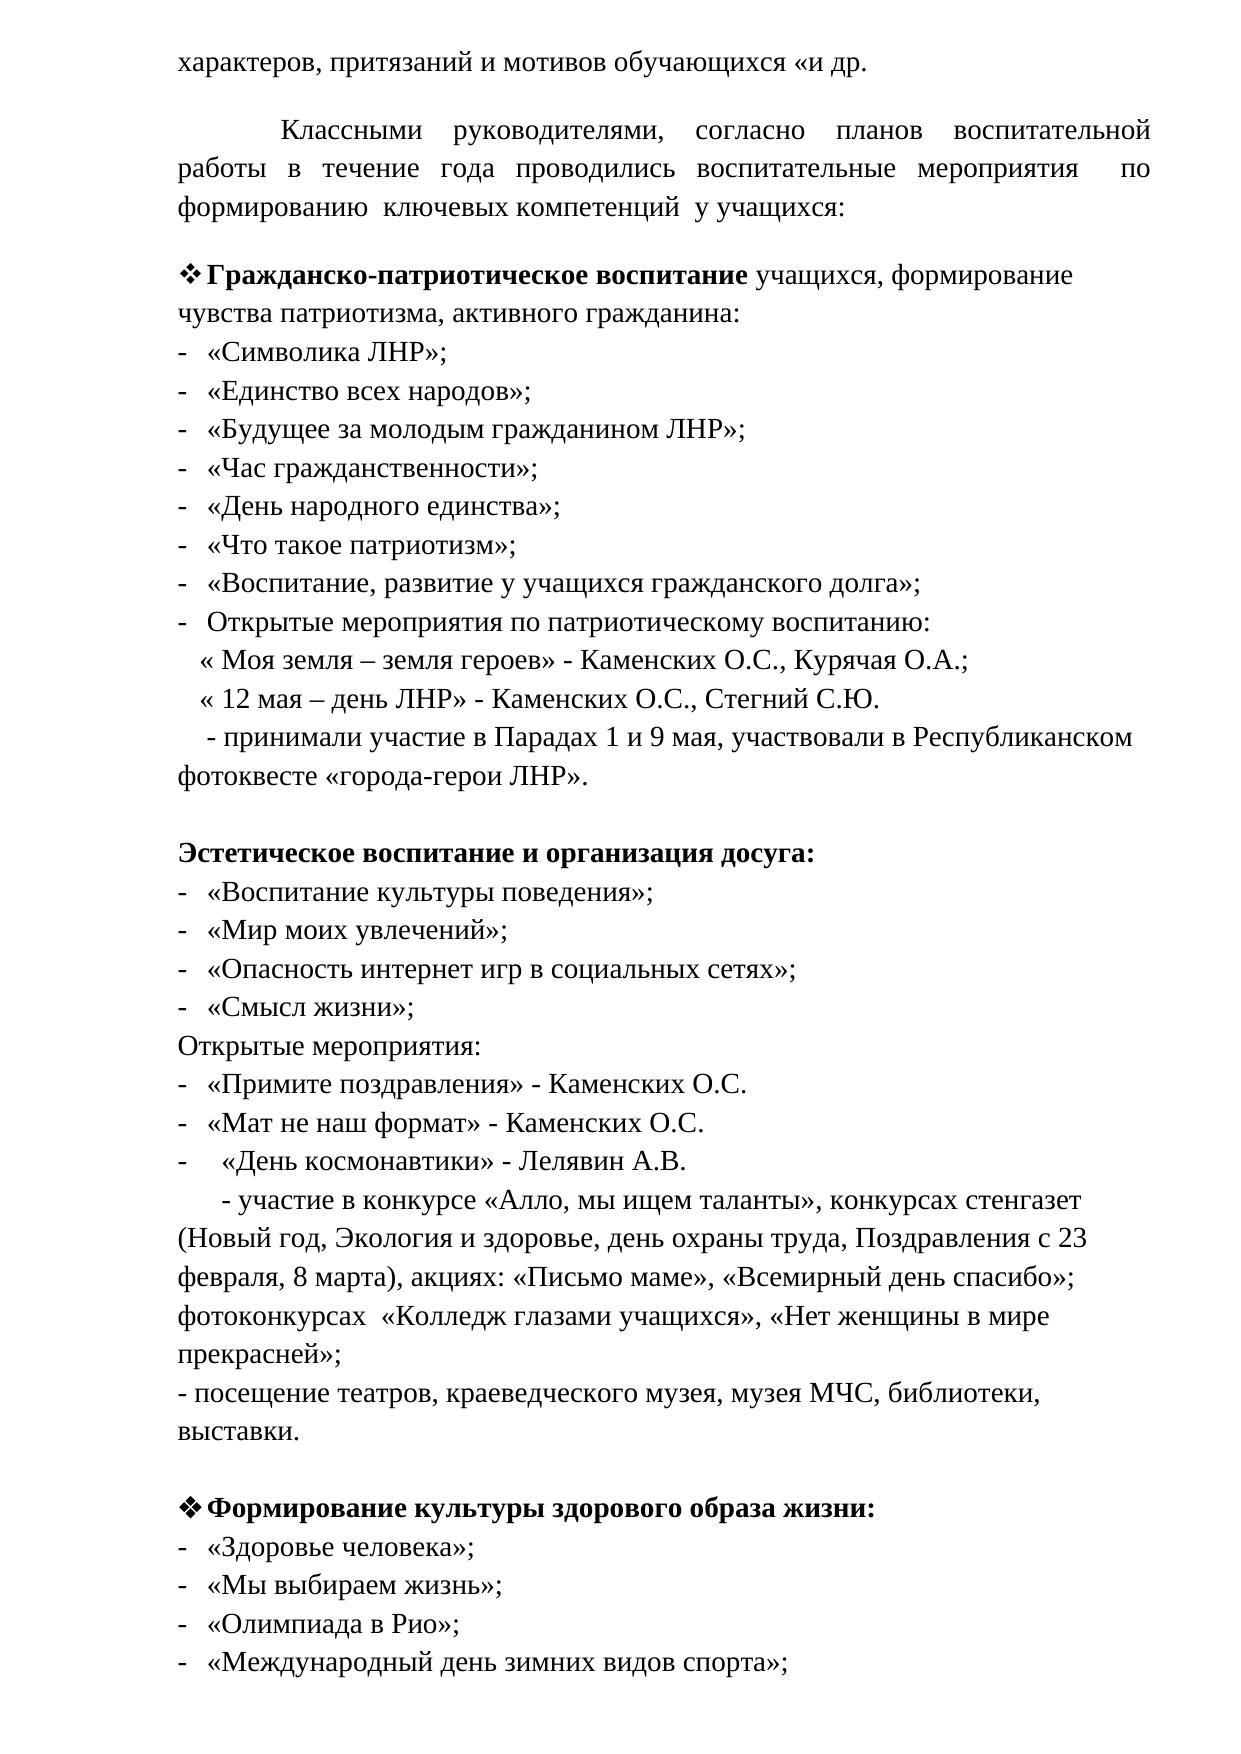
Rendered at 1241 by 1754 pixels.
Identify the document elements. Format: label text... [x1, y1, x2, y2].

text « Моя земля – земля героев» - Каменских О.С., Курячая О.А.; [177, 642, 1152, 676]
list «Мир моих увлечений»; [177, 912, 1152, 946]
list «Воспитание культуры поведения»; [177, 874, 1152, 907]
list Гражданско-патриотическое воспитание учащихся, формирование чувства патриотизма, активного гражданина: [177, 257, 1152, 329]
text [177, 44, 1152, 78]
list «День народного единства»; [177, 488, 1152, 522]
list «Символика ЛНР»; [177, 334, 1152, 368]
list «Здоровье человека»; [177, 1529, 1152, 1562]
list Открытые мероприятия по патриотическому воспитанию: [177, 604, 1152, 637]
text « 12 мая – день ЛНР» - Каменских О.С., Стегний С.Ю. [177, 681, 1152, 714]
list «Что такое патриотизм»; [177, 527, 1152, 560]
list «Международный день зимних видов спорта»; [177, 1644, 1152, 1678]
list «Воспитание, развитие у учащихся гражданского долга»; [177, 565, 1152, 599]
list «Олимпиада в Рио»; [177, 1606, 1152, 1639]
list «Смысл жизни»; [177, 989, 1152, 1023]
text Открытые мероприятия: [177, 1028, 1152, 1061]
text - участие в конкурсе «Алло, мы ищем таланты», конкурсах стенгазет (Новый год, Экология и здоровье, день охраны труда, Поздравления с 23 февраля, 8 марта), акциях: «Письмо маме», «Всемирный день спасибо»; фотоконкурсах «Колледж глазами учащихся», «Нет женщины в мире прекрасней»; [177, 1182, 1152, 1370]
list «Мат не наш формат» - Каменских О.С. [177, 1105, 1152, 1138]
list Формирование культуры здорового образа жизни: [177, 1490, 1152, 1524]
text - посещение театров, краеведческого музея, музея МЧС, библиотеки, выставки. [177, 1375, 1152, 1447]
list «Мы выбираем жизнь»; [177, 1567, 1152, 1601]
list «День космонавтики» - Лелявин А.В. [177, 1143, 1152, 1177]
text Классными руководителями, согласно планов воспитательной работы в течение года проводились воспитательные мероприятия по формированию ключевых компетенций у учащихся: [177, 112, 1152, 223]
list «Опасность интернет игр в социальных сетях»; [177, 951, 1152, 984]
text - принимали участие в Парадах 1 и 9 мая, участвовали в Республиканском фотоквесте «города-герои ЛНР». [177, 719, 1152, 792]
text Эстетическое воспитание и организация досуга: [177, 835, 1152, 869]
list «Час гражданственности»; [177, 450, 1152, 483]
list «Единство всех народов»; [177, 373, 1152, 406]
list «Будущее за молодым гражданином ЛНР»; [177, 411, 1152, 445]
list «Примите поздравления» - Каменских О.С. [177, 1066, 1152, 1100]
